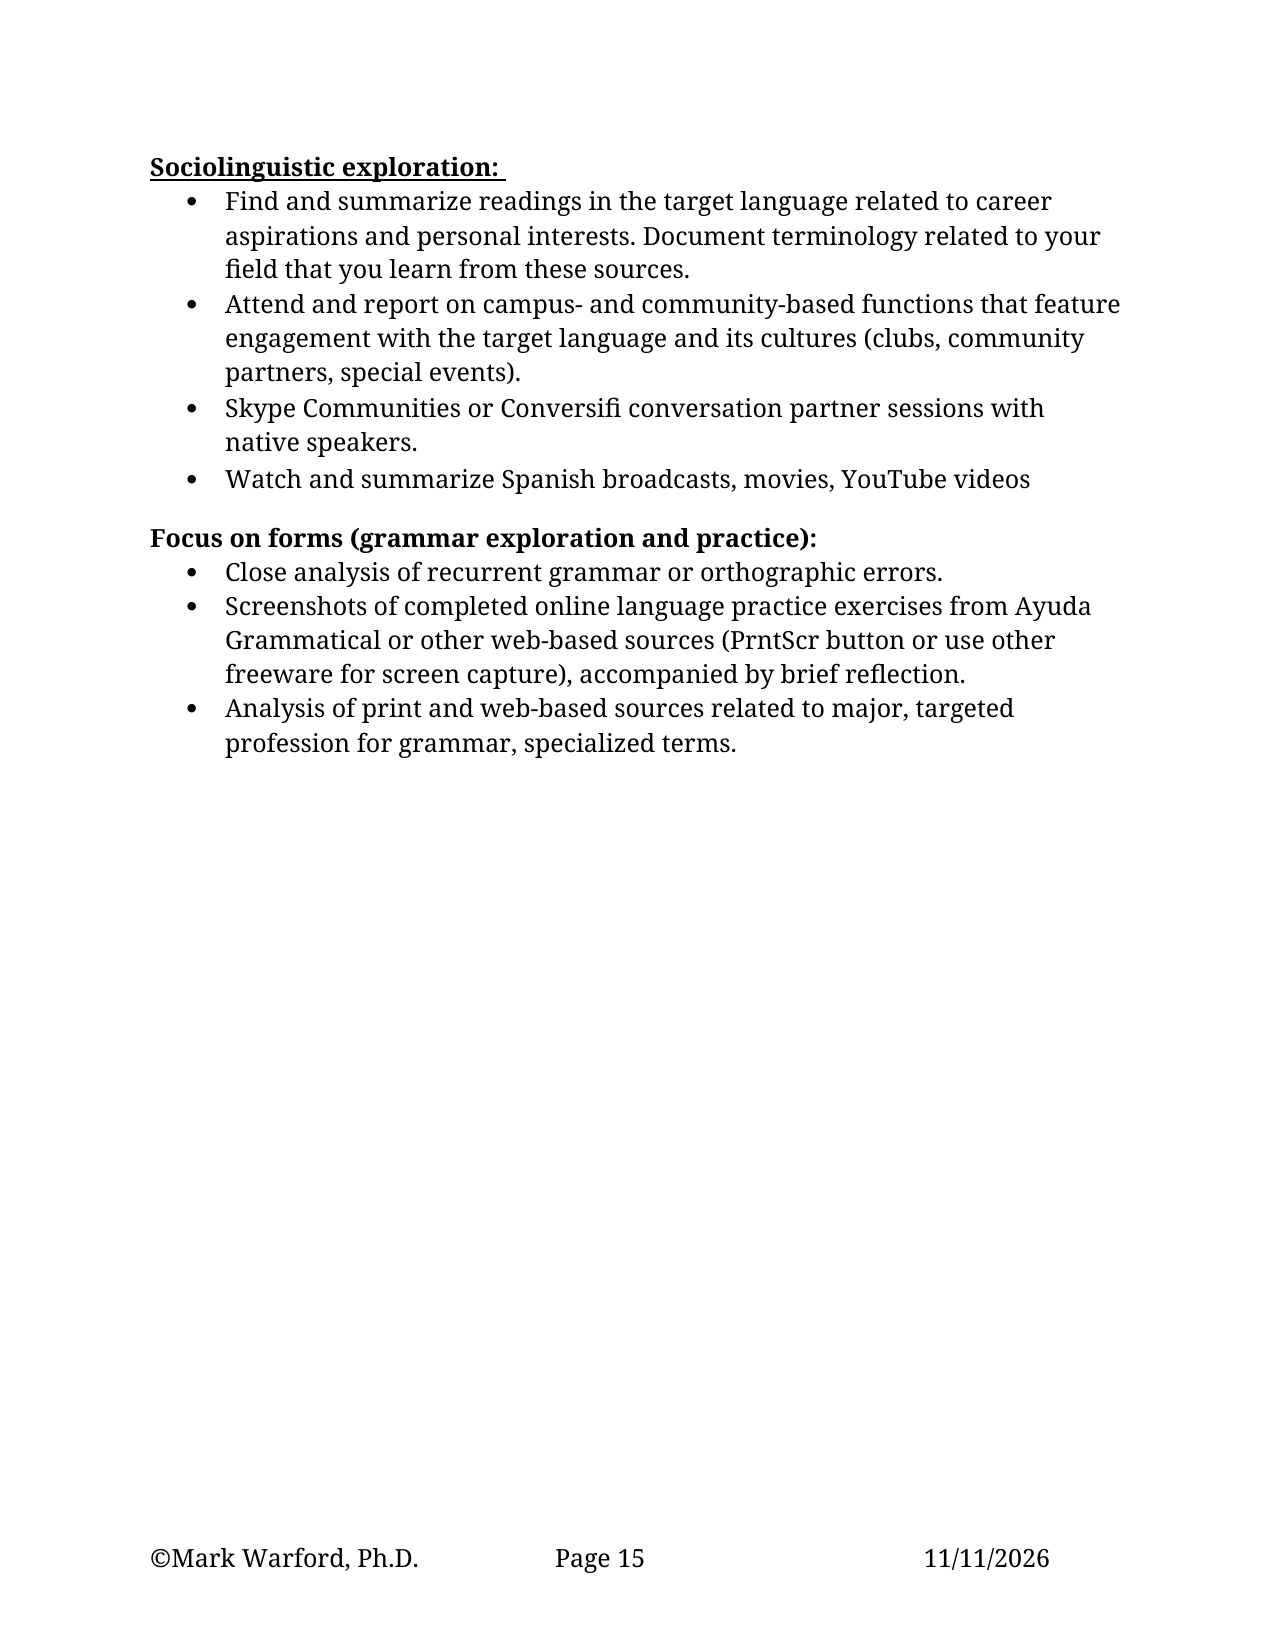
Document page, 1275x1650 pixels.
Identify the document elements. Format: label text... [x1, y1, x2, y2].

list Close analysis of recurrent grammar or orthographic errors. [187, 555, 1125, 589]
list Find and summarize readings in the target language related to career aspirations and personal interests. Document terminology related to your field that you learn from these sources. [187, 184, 1125, 286]
list Attend and report on campus- and community-based functions that feature engagement with the target language and its cultures (clubs, community partners, special events). [187, 286, 1125, 388]
list Analysis of print and web-based sources related to major, targeted profession for grammar, specialized terms. [187, 691, 1125, 759]
list Skype Communities or Conversifi conversation partner sessions with native speakers. [187, 391, 1125, 459]
subtitle Focus on forms (grammar exploration and practice): [150, 521, 1125, 555]
subtitle Sociolinguistic exploration: [150, 150, 1125, 184]
list Screenshots of completed online language practice exercises from Ayuda Grammatical or other web-based sources (PrntScr button or use other freeware for screen capture), accompanied by brief reflection. [187, 589, 1125, 691]
list Watch and summarize Spanish broadcasts, movies, YouTube videos [187, 462, 1125, 496]
